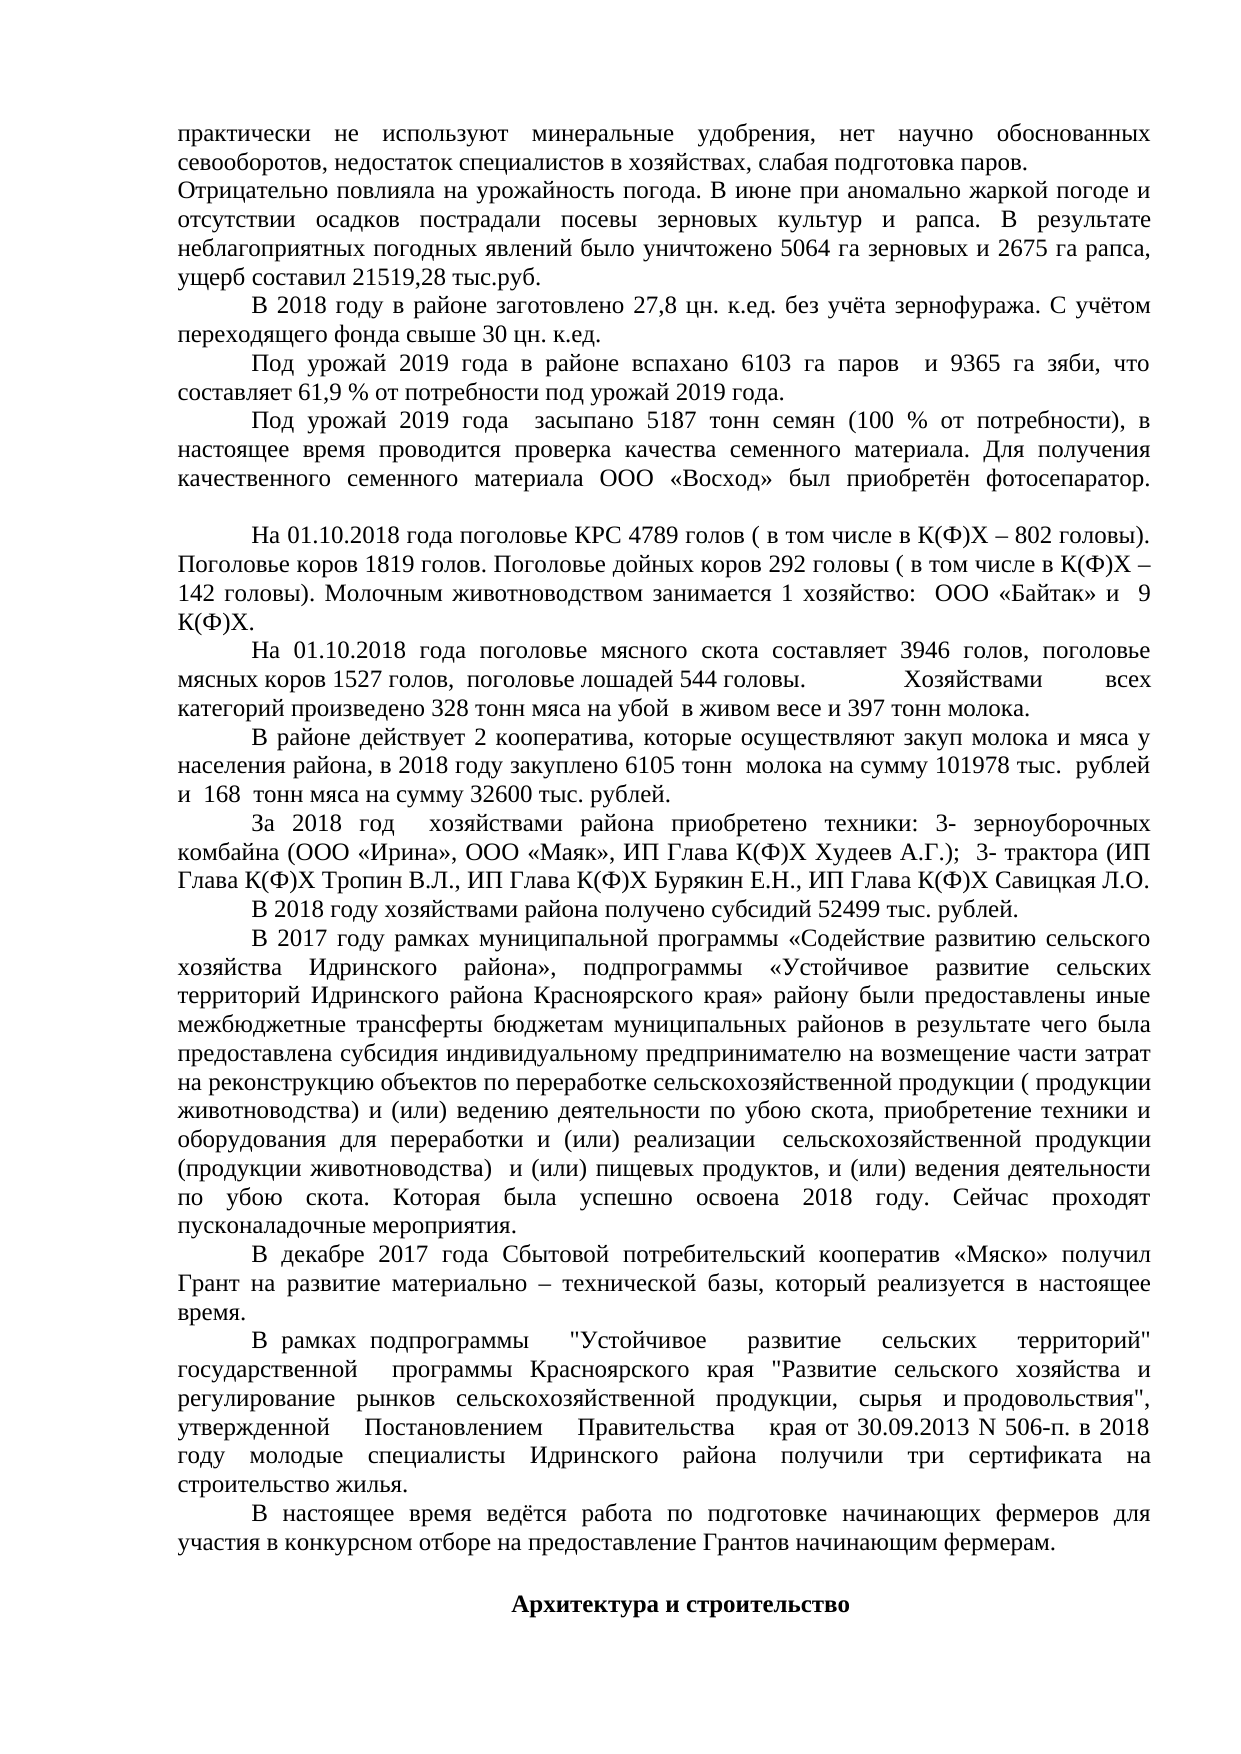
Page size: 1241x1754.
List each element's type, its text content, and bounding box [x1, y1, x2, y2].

text На 01.10.2018 года поголовье КРС 4789 голов ( в том числе в К(Ф)Х – 802 головы). Поголовье коров 1819 голов. Поголовье дойных коров 292 головы ( в том числе в К(Ф)Х – 142 головы). Молочным животноводством занимается 1 хозяйство: ООО «Байтак» и 9 К(Ф)Х. [177, 521, 1152, 636]
text В 2018 году хозяйствами района получено субсидий 52499 тыс. рублей. [177, 894, 1152, 923]
text На 01.10.2018 года поголовье мясного скота составляет 3946 голов, поголовье мясных коров 1527 голов, поголовье лошадей 544 головы. Хозяйствами всех категорий произведено 328 тонн мяса на убой в живом весе и 397 тонн молока. [177, 636, 1152, 722]
text За 2018 год хозяйствами района приобретено техники: 3- зерноуборочных комбайна (ООО «Ирина», ООО «Маяк», ИП Глава К(Ф)Х Худеев А.Г.); 3- трактора (ИП Глава К(Ф)Х Тропин В.Л., ИП Глава К(Ф)Х Бурякин Е.Н., ИП Глава К(Ф)Х Савицкая Л.О. [177, 808, 1152, 894]
text В рамках подпрограммы "Устойчивое развитие сельских территорий" государственной программы Красноярского края "Развитие сельского хозяйства и регулирование рынков сельскохозяйственной продукции, сырья и продовольствия", утвержденной Постановлением Правительства края от 30.09.2013 N 506-п. в 2018 году молодые специалисты Идринского района получили три сертификата на строительство жилья. [177, 1326, 1152, 1498]
text В районе действует 2 кооператива, которые осуществляют закуп молока и мяса у населения района, в 2018 году закуплено 6105 тонн молока на сумму 101978 тыс. рублей и 168 тонн мяса на сумму 32600 тыс. рублей. [177, 722, 1152, 808]
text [177, 118, 1152, 291]
text В декабре 2017 года Сбытовой потребительский кооператив «Мяско» получил Грант на развитие материально – технической базы, который реализуется в настоящее время. [177, 1239, 1152, 1326]
text Под урожай 2019 года засыпано 5187 тонн семян (100 % от потребности), в настоящее время проводится проверка качества семенного материала. Для получения качественного семенного материала ООО «Восход» был приобретён фотосепаратор. [177, 406, 1152, 521]
text Под урожай 2019 года в районе вспахано 6103 га паров и 9365 га зяби, что составляет 61,9 % от потребности под урожай 2019 года. [177, 348, 1152, 406]
text В 2017 году рамках муниципальной программы «Содействие развитию сельского хозяйства Идринского района», подпрограммы «Устойчивое развитие сельских территорий Идринского района Красноярского края» району были предоставлены иные межбюджетные трансферты бюджетам муниципальных районов в результате чего была предоставлена субсидия индивидуальному предпринимателю на возмещение части затрат на реконструкцию объектов по переработке сельскохозяйственной продукции ( продукции животноводства) и (или) ведению деятельности по убою скота, приобретение техники и оборудования для переработки и (или) реализации сельскохозяйственной продукции (продукции животноводства) и (или) пищевых продуктов, и (или) ведения деятельности по убою скота. Которая была успешно освоена 2018 году. Сейчас проходят пусконаладочные мероприятия. [177, 923, 1152, 1239]
text В 2018 году в районе заготовлено 27,8 цн. к.ед. без учёта зернофуража. С учётом переходящего фонда свыше 30 цн. к.ед. [177, 291, 1152, 348]
text В настоящее время ведётся работа по подготовке начинающих фермеров для участия в конкурсном отборе на предоставление Грантов начинающим фермерам. [177, 1498, 1152, 1556]
text Архитектура и строительство [177, 1589, 1152, 1617]
